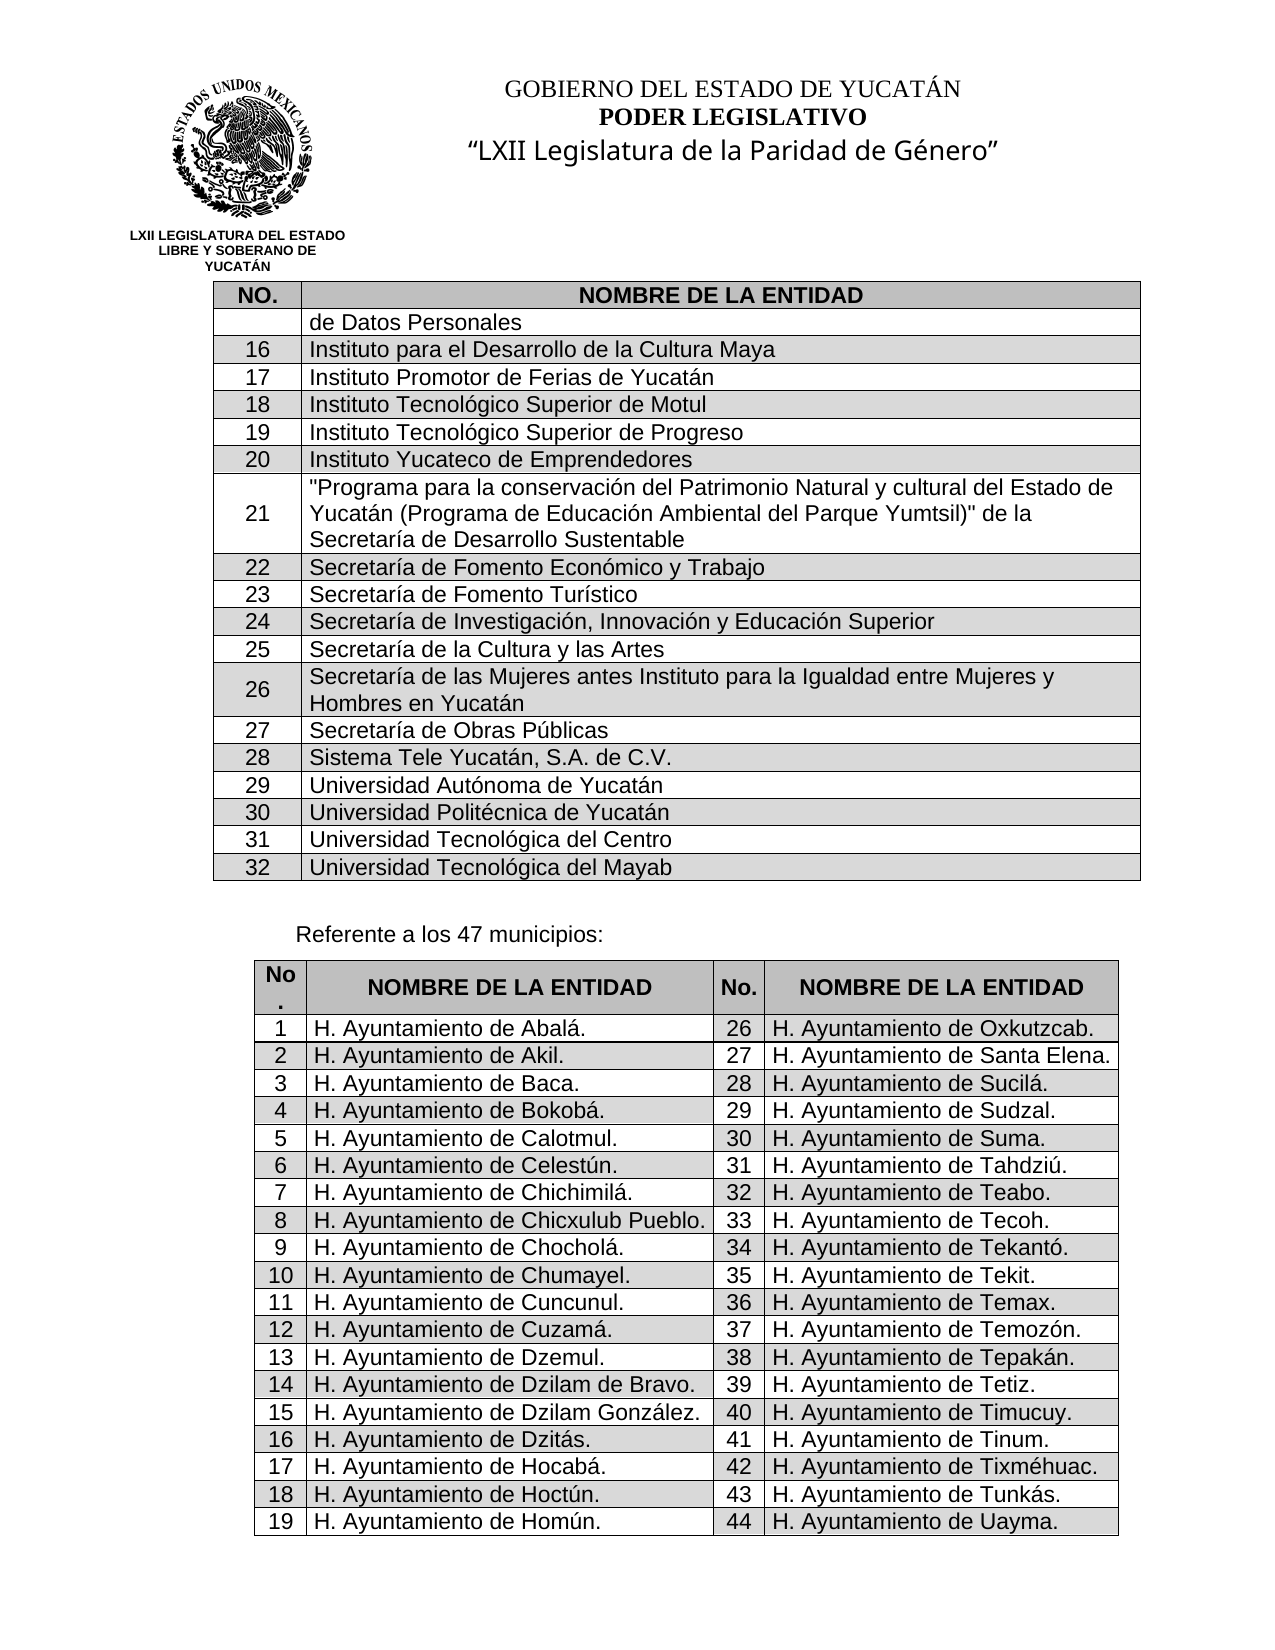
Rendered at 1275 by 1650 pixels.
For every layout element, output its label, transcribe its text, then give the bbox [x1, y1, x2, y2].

table_header No. [714, 961, 764, 1014]
table_cell 26 [214, 663, 301, 716]
table_cell 14 [255, 1371, 306, 1397]
table_cell 16 [214, 336, 301, 363]
table_cell H. Ayuntamiento de Homún. [307, 1508, 713, 1534]
table_cell H. Ayuntamiento de Celestún. [307, 1152, 713, 1178]
table_cell Universidad Tecnológica del Mayab [302, 854, 1140, 880]
table_cell H. Ayuntamiento de Oxkutzcab. [765, 1015, 1118, 1041]
table_cell 42 [714, 1453, 764, 1480]
table_cell H. Ayuntamiento de Dzemul. [307, 1344, 713, 1370]
table_header NOMBRE DE LA ENTIDAD [302, 282, 1140, 308]
table_cell 3 [255, 1070, 306, 1096]
table_cell 13 [255, 1344, 306, 1370]
table_cell 28 [214, 744, 301, 771]
table_cell 18 [255, 1481, 306, 1507]
table_cell 24 [214, 608, 301, 635]
table_cell 27 [714, 1043, 764, 1069]
table_cell H. Ayuntamiento de Hoctún. [307, 1481, 713, 1507]
table_cell 2 [255, 1043, 306, 1069]
table_cell Universidad Tecnológica del Centro [302, 826, 1140, 853]
table_cell 11 [255, 1289, 306, 1315]
table_cell 37 [714, 1316, 764, 1343]
table_cell Secretaría de Obras Públicas [302, 717, 1140, 743]
table_cell 20 [214, 446, 301, 472]
table_cell 23 [214, 581, 301, 607]
table_cell 40 [714, 1399, 764, 1425]
table_cell 35 [714, 1262, 764, 1288]
table_header NOMBRE DE LA ENTIDAD [765, 961, 1118, 1014]
table_cell Sistema Tele Yucatán, S.A. de C.V. [302, 744, 1140, 771]
table_cell 5 [255, 1125, 306, 1151]
table_cell 19 [255, 1508, 306, 1534]
table_cell 32 [214, 854, 301, 880]
table_cell H. Ayuntamiento de Tecoh. [765, 1207, 1118, 1233]
table_cell Instituto Tecnológico Superior de Motul [302, 391, 1140, 418]
table_cell 7 [255, 1179, 306, 1206]
text Referente a los 47 municipios: [222, 921, 1152, 947]
table_cell H. Ayuntamiento de Akil. [307, 1043, 713, 1069]
table_cell H. Ayuntamiento de Chocholá. [307, 1234, 713, 1261]
table_cell H. Ayuntamiento de Dzilam de Bravo. [307, 1371, 713, 1397]
table_cell H. Ayuntamiento de Dzilam González. [307, 1399, 713, 1425]
table_cell Secretaría de Fomento Turístico [302, 581, 1140, 607]
table_cell H. Ayuntamiento de Chumayel. [307, 1262, 713, 1288]
table_cell Instituto para el Desarrollo de la Cultura Maya [302, 336, 1140, 363]
table_cell H. Ayuntamiento de Chicxulub Pueblo. [307, 1207, 713, 1233]
table_cell 4 [255, 1097, 306, 1123]
table_cell 1 [255, 1015, 306, 1041]
table_cell 19 [214, 419, 301, 445]
table_cell 26 [714, 1015, 764, 1041]
table_cell Instituto Promotor de Ferias de Yucatán [302, 364, 1140, 390]
table_cell 33 [714, 1207, 764, 1233]
table_cell H. Ayuntamiento de Suma. [765, 1125, 1118, 1151]
picture [138, 45, 346, 252]
table_cell 21 [214, 474, 301, 552]
table_cell Instituto Yucateco de Emprendedores [302, 446, 1140, 472]
table_cell 30 [214, 799, 301, 825]
table_cell Universidad Autónoma de Yucatán [302, 772, 1140, 798]
table_cell 18 [214, 391, 301, 418]
table_cell Secretaría de la Cultura y las Artes [302, 636, 1140, 662]
table_cell 36 [714, 1289, 764, 1315]
table_cell 28 [714, 1070, 764, 1096]
table_cell H. Ayuntamiento de Tetiz. [765, 1371, 1118, 1397]
table_cell H. Ayuntamiento de Tixméhuac. [765, 1453, 1118, 1480]
table_cell 15 [255, 1399, 306, 1425]
table_cell 44 [714, 1508, 764, 1534]
table_cell H. Ayuntamiento de Cuzamá. [307, 1316, 713, 1343]
table_cell H. Ayuntamiento de Temax. [765, 1289, 1118, 1315]
table_cell 31 [714, 1152, 764, 1178]
table_cell 10 [255, 1262, 306, 1288]
table_cell 39 [714, 1371, 764, 1397]
table_cell "Programa para la conservación del Patrimonio Natural y cultural del Estado de Yucatán (Programa de Educación Ambiental del Parque Yumtsil)" de la Secretaría de Desarrollo Sustentable [302, 474, 1140, 552]
table_cell H. Ayuntamiento de Sucilá. [765, 1070, 1118, 1096]
table_cell H. Ayuntamiento de Abalá. [307, 1015, 713, 1041]
table_cell H. Ayuntamiento de Teabo. [765, 1179, 1118, 1206]
table_cell H. Ayuntamiento de Chichimilá. [307, 1179, 713, 1206]
table_cell 38 [714, 1344, 764, 1370]
table_cell 12 [255, 1316, 306, 1343]
table_cell Instituto Estatal de Transparencia, Acceso a la Información Pública y Protección de Datos Personales [302, 309, 1140, 335]
table_cell Secretaría de Investigación, Innovación y Educación Superior [302, 608, 1140, 635]
table_cell 15 [214, 309, 301, 335]
table_cell 22 [214, 554, 301, 580]
table_header No. [255, 961, 306, 1014]
table_cell Secretaría de Fomento Económico y Trabajo [302, 554, 1140, 580]
table_cell Secretaría de las Mujeres antes Instituto para la Igualdad entre Mujeres y Hombres en Yucatán [302, 663, 1140, 716]
table_cell 17 [255, 1453, 306, 1480]
table_cell 31 [214, 826, 301, 853]
table_cell H. Ayuntamiento de Tinum. [765, 1426, 1118, 1452]
table_cell H. Ayuntamiento de Temozón. [765, 1316, 1118, 1343]
table_cell 6 [255, 1152, 306, 1178]
table_cell 17 [214, 364, 301, 390]
table_cell H. Ayuntamiento de Hocabá. [307, 1453, 713, 1480]
table_cell H. Ayuntamiento de Uayma. [765, 1508, 1118, 1534]
table_cell H. Ayuntamiento de Calotmul. [307, 1125, 713, 1151]
table_cell 34 [714, 1234, 764, 1261]
table_cell H. Ayuntamiento de Tepakán. [765, 1344, 1118, 1370]
table_cell 9 [255, 1234, 306, 1261]
table_cell H. Ayuntamiento de Baca. [307, 1070, 713, 1096]
table_cell H. Ayuntamiento de Sudzal. [765, 1097, 1118, 1123]
table_cell H. Ayuntamiento de Santa Elena. [765, 1043, 1118, 1069]
table_cell H. Ayuntamiento de Tahdziú. [765, 1152, 1118, 1178]
table_cell Universidad Politécnica de Yucatán [302, 799, 1140, 825]
table_cell 41 [714, 1426, 764, 1452]
table_header NO. [214, 282, 301, 308]
table_cell Instituto Tecnológico Superior de Progreso [302, 419, 1140, 445]
table_cell 29 [714, 1097, 764, 1123]
table_cell 27 [214, 717, 301, 743]
table_cell 16 [255, 1426, 306, 1452]
table_cell H. Ayuntamiento de Cuncunul. [307, 1289, 713, 1315]
table_cell 30 [714, 1125, 764, 1151]
table_cell H. Ayuntamiento de Tekantó. [765, 1234, 1118, 1261]
table_cell 32 [714, 1179, 764, 1206]
table_cell 43 [714, 1481, 764, 1507]
table_cell 8 [255, 1207, 306, 1233]
table_cell H. Ayuntamiento de Timucuy. [765, 1399, 1118, 1425]
table_cell H. Ayuntamiento de Bokobá. [307, 1097, 713, 1123]
table_cell H. Ayuntamiento de Dzitás. [307, 1426, 713, 1452]
table_cell H. Ayuntamiento de Tunkás. [765, 1481, 1118, 1507]
table_header NOMBRE DE LA ENTIDAD [307, 961, 713, 1014]
table_cell H. Ayuntamiento de Tekit. [765, 1262, 1118, 1288]
table_cell 25 [214, 636, 301, 662]
table_cell 29 [214, 772, 301, 798]
